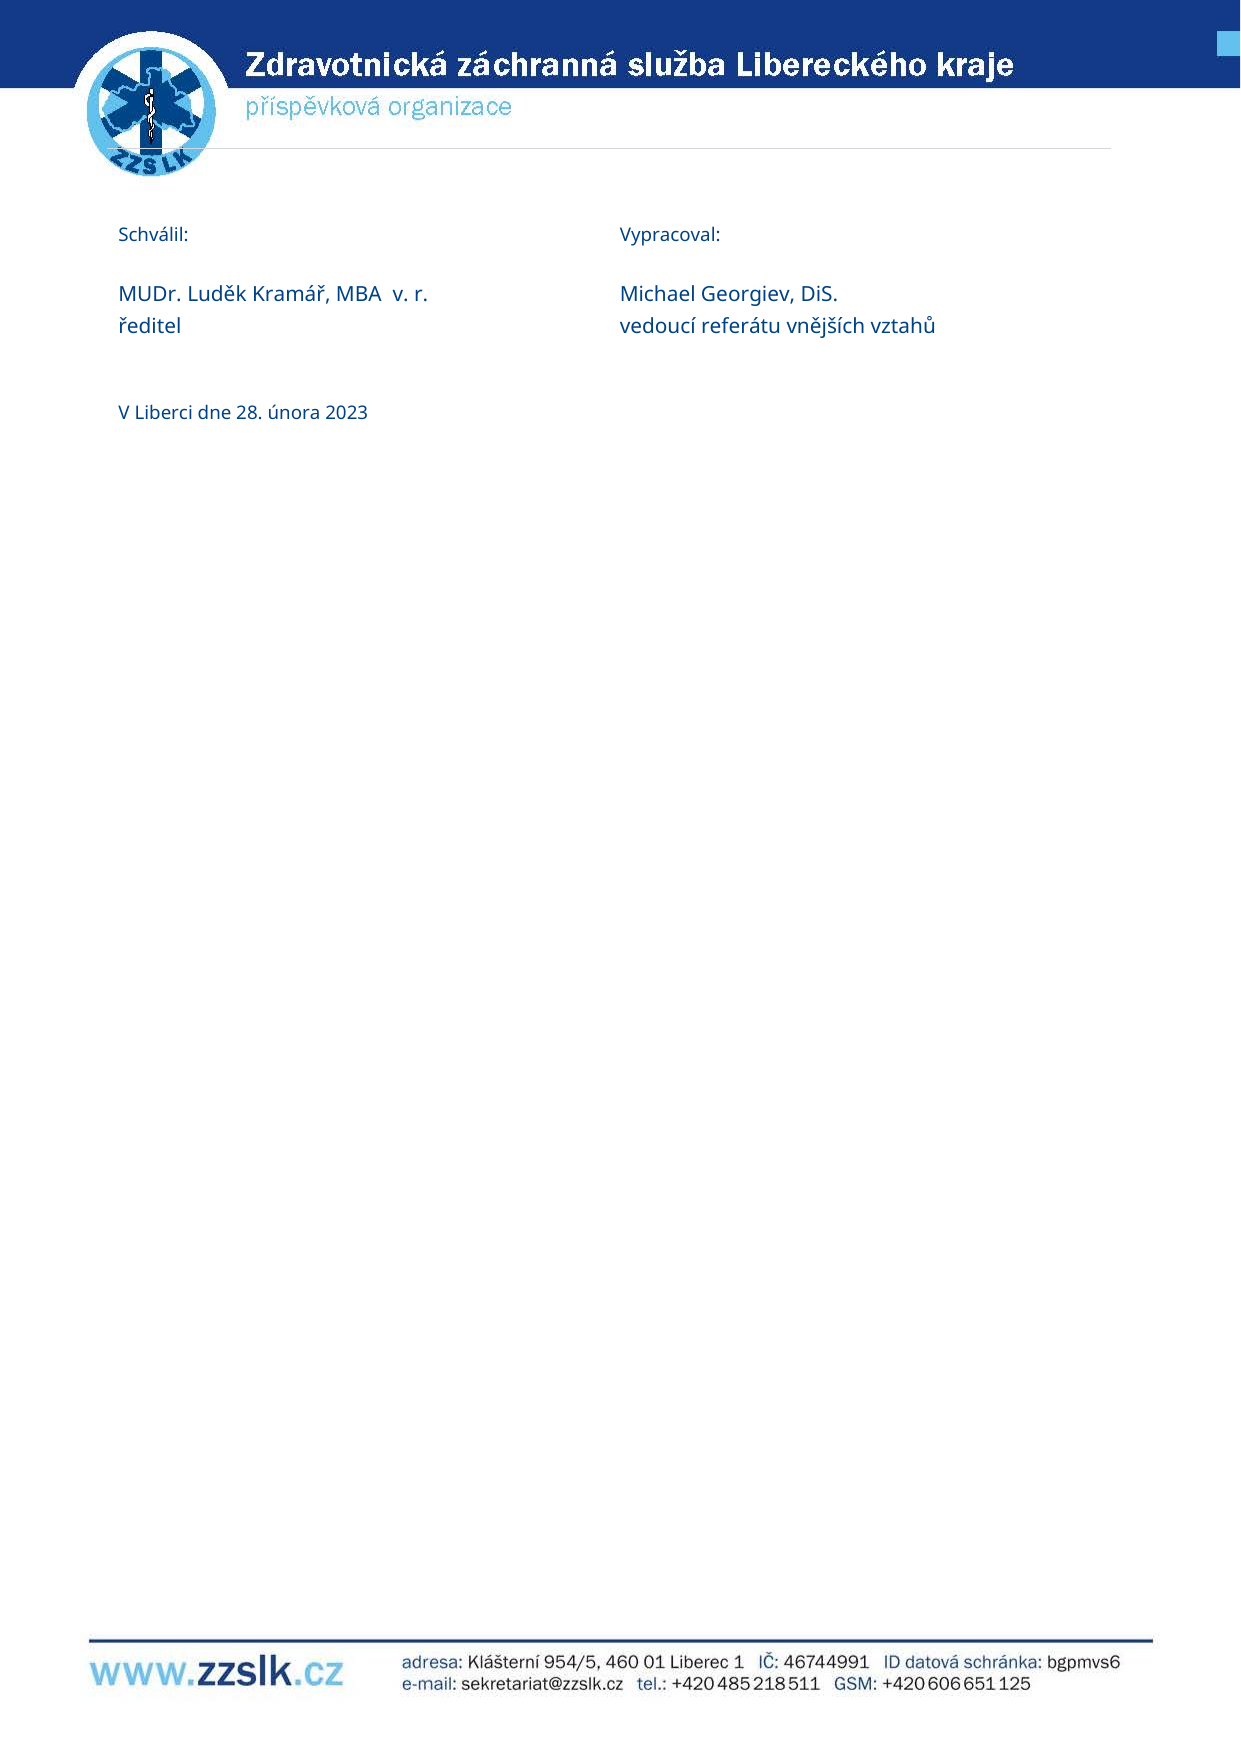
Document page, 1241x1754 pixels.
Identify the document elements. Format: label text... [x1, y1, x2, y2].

table_cell [107, 149, 1111, 178]
table_header Schválil: [107, 219, 608, 277]
picture [0, 0, 1241, 1754]
table_cell vedoucí referátu vnějších vztahů [608, 309, 1110, 342]
table_cell ředitel [107, 309, 608, 342]
table_cell Michael Georgiev, DiS. [608, 277, 1110, 309]
text V Liberci dne 28. února 2023 [118, 399, 1122, 425]
table_header Vypracoval: [608, 219, 1110, 277]
table_cell MUDr. Luděk Kramář, MBA v. r. [107, 277, 608, 309]
